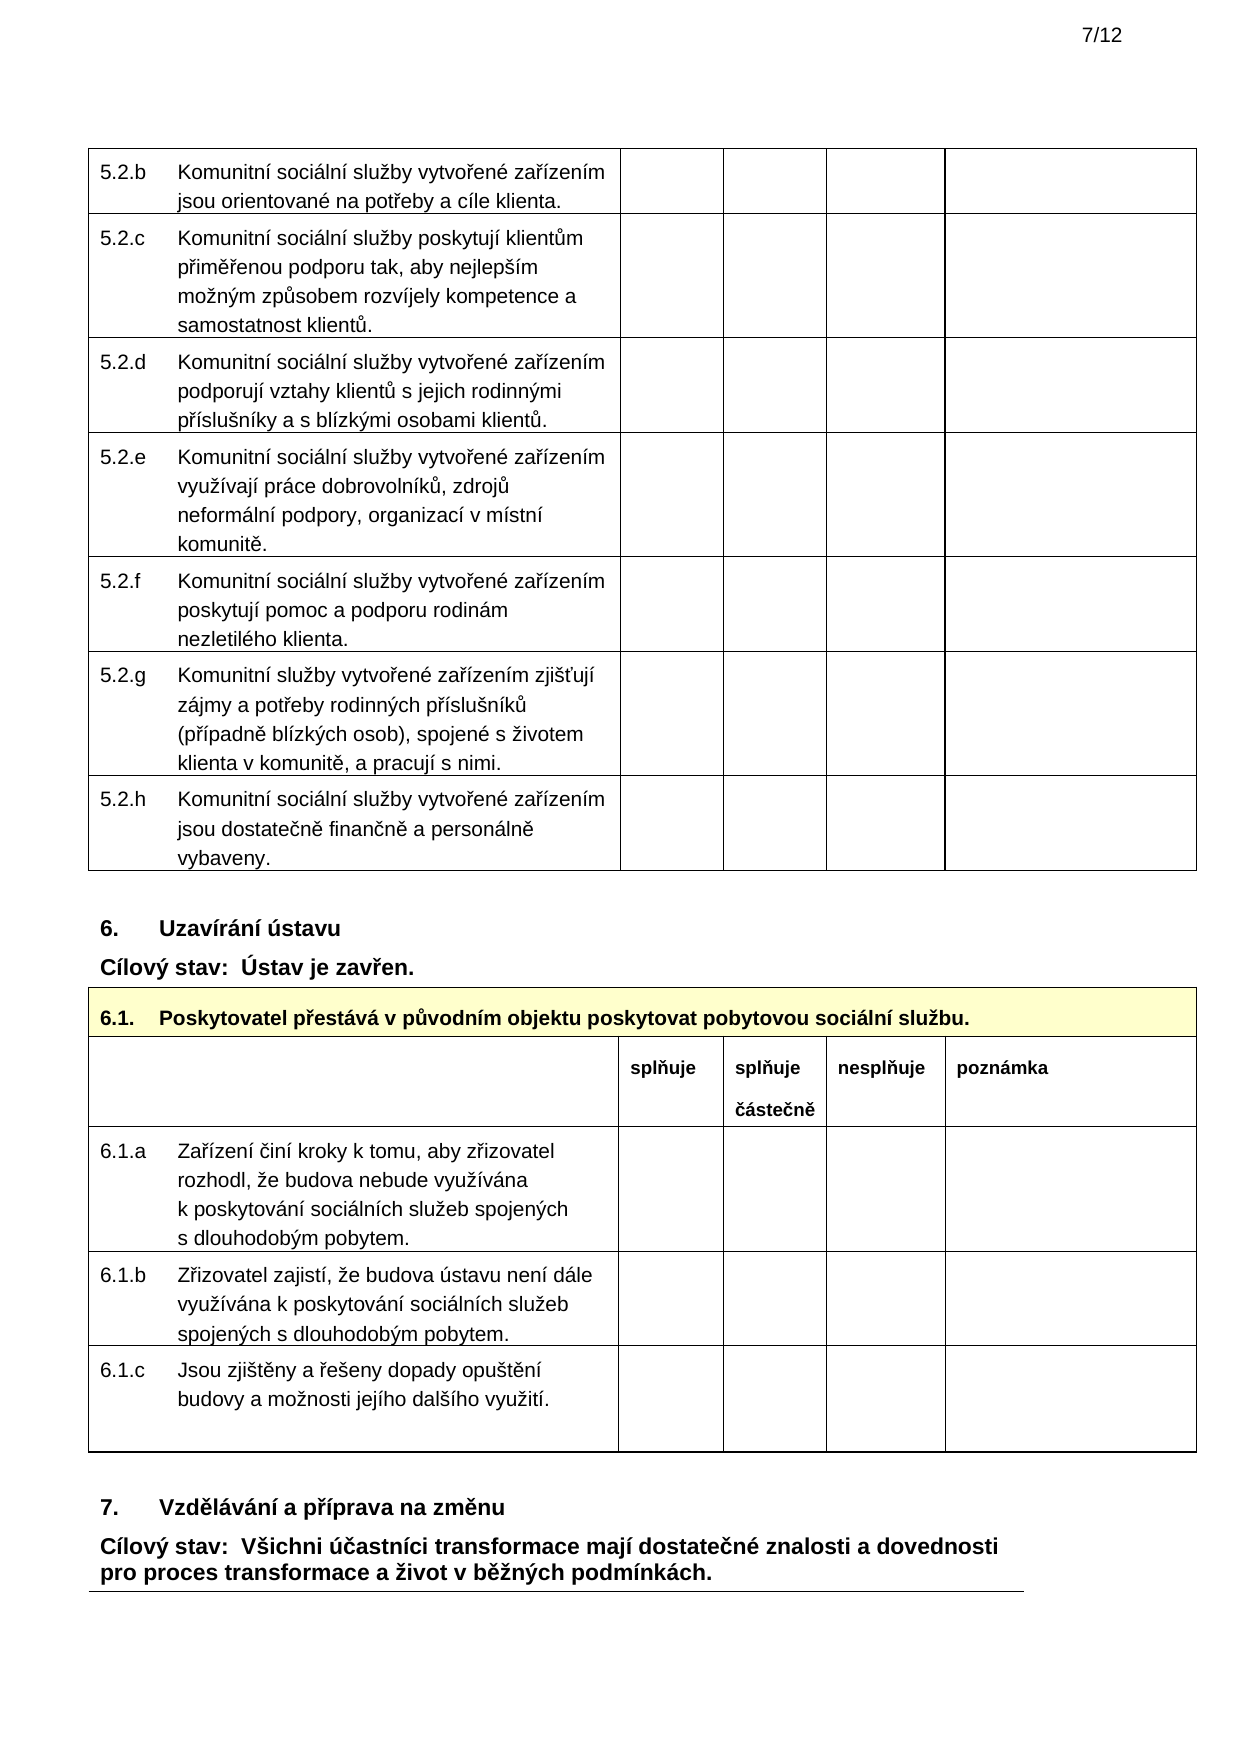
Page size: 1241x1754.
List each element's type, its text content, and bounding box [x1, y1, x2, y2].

table_cell [946, 557, 1196, 651]
table_cell [724, 557, 826, 651]
table_cell [621, 776, 723, 869]
table_cell [946, 433, 1196, 556]
table_cell [621, 652, 723, 775]
table_cell [619, 1127, 723, 1251]
table_cell [946, 338, 1196, 432]
table_cell Zařízení činí kroky k tomu, aby zřizovatel rozhodl, že budova nebude využívána k poskytování sociálních služeb spojených s dlouhodobým pobytem. [89, 1127, 618, 1251]
table_cell [827, 557, 944, 651]
table_cell [724, 776, 826, 869]
table_cell Jsou zjištěny a řešeny dopady opuštění budovy a možnosti jejího dalšího využití. [89, 1346, 618, 1451]
table_cell [619, 1346, 723, 1451]
table_cell [827, 1252, 945, 1345]
table_cell Komunitní sociální služby vytvořené zařízením jsou dostatečně finančně a personálně vybaveny. [89, 776, 620, 869]
table_cell Komunitní sociální služby vytvořené zařízením jsou orientované na potřeby a cíle klienta. [89, 149, 620, 213]
table_cell [827, 776, 944, 869]
table_cell Komunitní sociální služby poskytují klientům přiměřenou podporu tak, aby nejlepším možným způsobem rozvíjely kompetence a samostatnost klientů. [89, 214, 620, 337]
table_cell [946, 1127, 1196, 1251]
table_cell [946, 1346, 1196, 1451]
table_cell [946, 776, 1196, 869]
table_cell Komunitní sociální služby vytvořené zařízením využívají práce dobrovolníků, zdrojů neformální podpory, organizací v místní komunitě. [89, 433, 620, 556]
table_cell splňuje částečně [724, 1037, 826, 1126]
table_cell Komunitní služby vytvořené zařízením zjišťují zájmy a potřeby rodinných příslušníků (případně blízkých osob), spojené s životem klienta v komunitě, a pracují s nimi. [89, 652, 620, 775]
table_cell splňuje [619, 1037, 723, 1126]
table_cell Komunitní sociální služby vytvořené zařízením podporují vztahy klientů s jejich rodinnými příslušníky a s blízkými osobami klientů. [89, 338, 620, 432]
table_cell poznámka [946, 1037, 1196, 1126]
table_cell [946, 149, 1196, 213]
table_cell [89, 1037, 618, 1126]
table_cell Poskytovatel přestává v původním objektu poskytovat pobytovou sociální službu. [89, 988, 1196, 1036]
table_cell [946, 214, 1196, 337]
table_cell [724, 1127, 826, 1251]
table_cell [827, 1346, 945, 1451]
table_cell [946, 652, 1196, 775]
table_cell [724, 1346, 826, 1451]
table_cell [946, 1252, 1196, 1345]
table_cell [724, 652, 826, 775]
table_cell [621, 214, 723, 337]
table_header Uzavírání ústavu Cílový stav: Ústav je zavřen. [89, 871, 1024, 987]
table_cell [827, 338, 944, 432]
table_cell [621, 149, 723, 213]
table_cell [827, 149, 944, 213]
table_cell [724, 433, 826, 556]
table_cell [827, 214, 944, 337]
table_cell nesplňuje [827, 1037, 945, 1126]
table_cell [621, 557, 723, 651]
table_cell [621, 433, 723, 556]
table_cell [724, 338, 826, 432]
table_cell [621, 338, 723, 432]
table_cell [827, 652, 944, 775]
table_cell [827, 433, 944, 556]
table_cell Zřizovatel zajistí, že budova ústavu není dále využívána k poskytování sociálních služeb spojených s dlouhodobým pobytem. [89, 1252, 618, 1345]
table_cell Vzdělávání a příprava na změnu Cílový stav: Všichni účastníci transformace mají dostatečné znalosti a dovednosti pro proces transformace a život v běžných podmínkách. [89, 1453, 1024, 1591]
table_cell Komunitní sociální služby vytvořené zařízením poskytují pomoc a podporu rodinám nezletilého klienta. [89, 557, 620, 651]
table_cell [724, 1252, 826, 1345]
table_cell [724, 214, 826, 337]
table_cell [827, 1127, 945, 1251]
table_cell [724, 149, 826, 213]
table_cell [619, 1252, 723, 1345]
